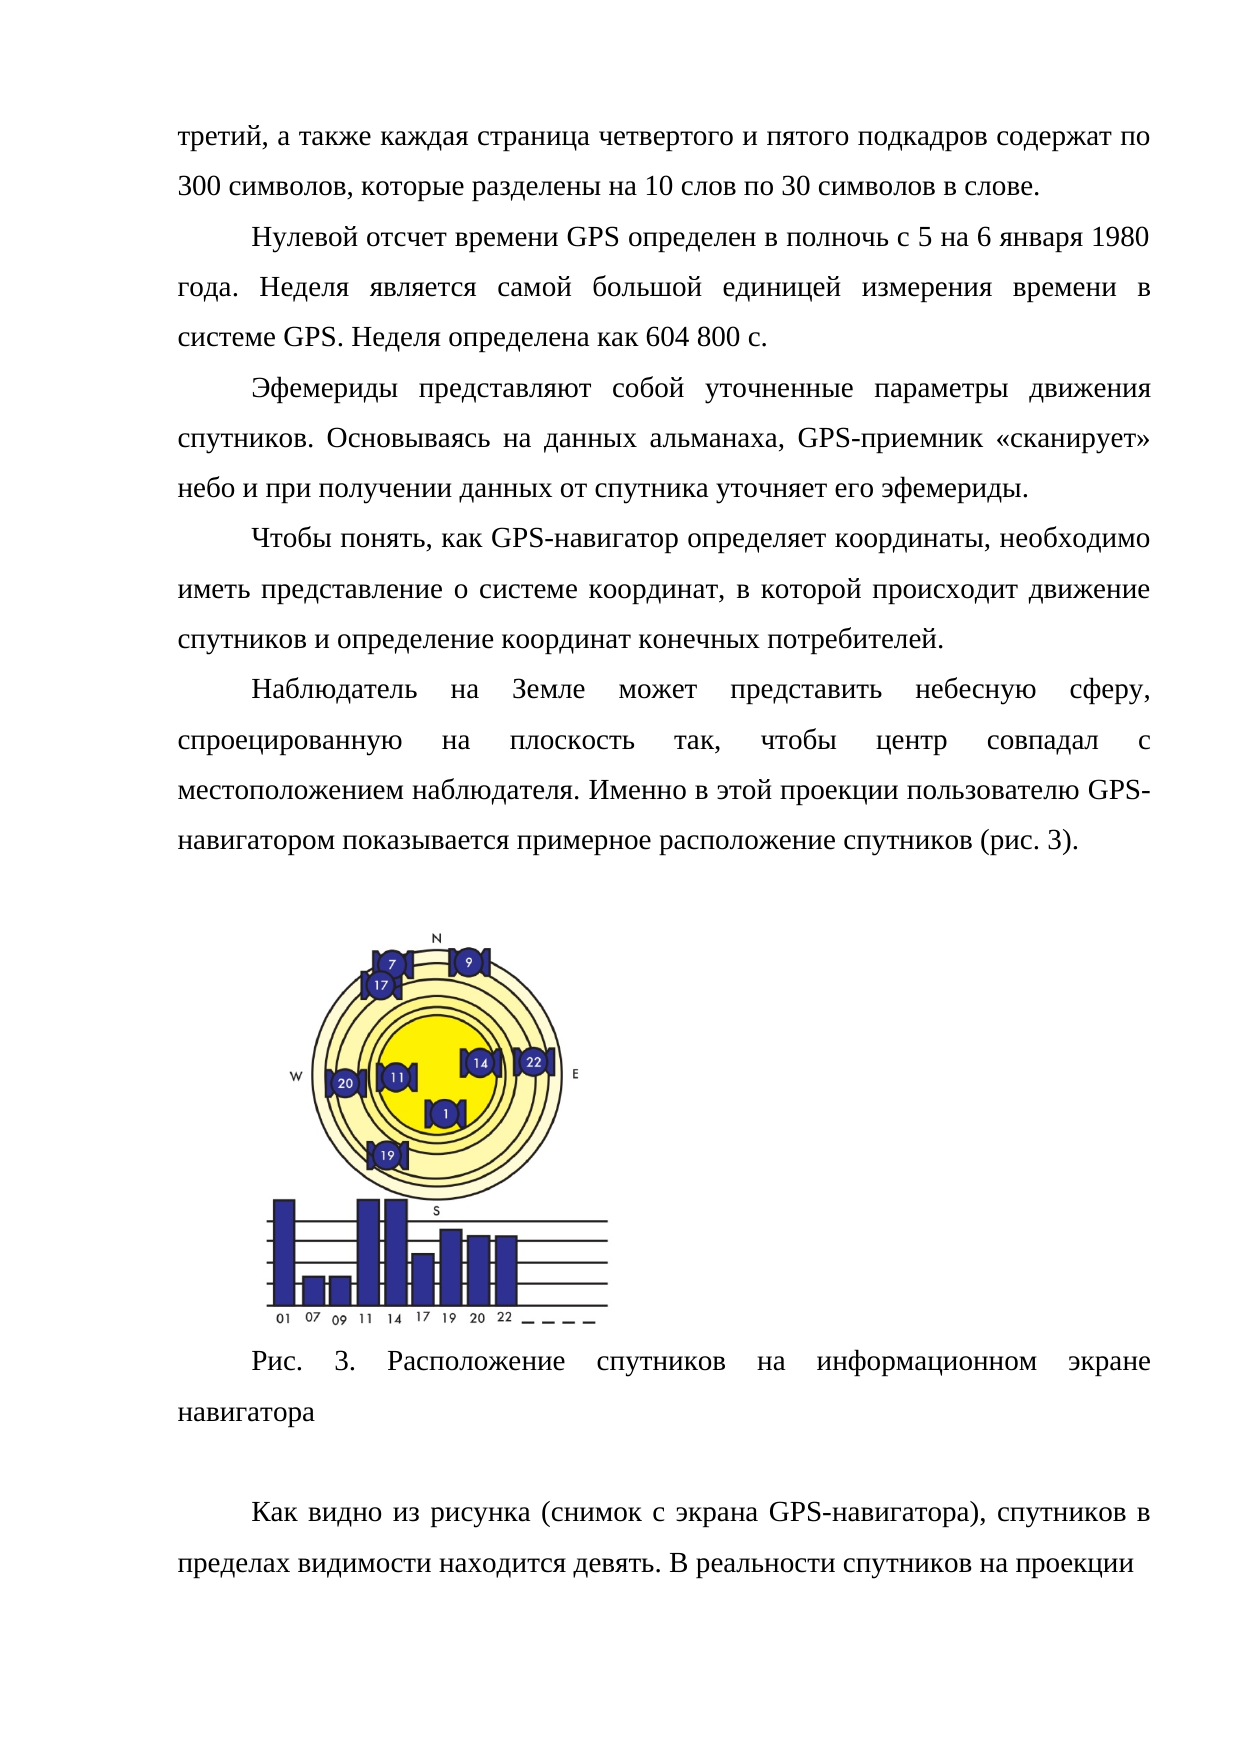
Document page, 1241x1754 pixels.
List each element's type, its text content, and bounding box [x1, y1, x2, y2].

text Эфемериды представляют собой уточненные параметры движения спутников. Основываясь на данных альманаха, GPS-приемник «сканирует» небо и при получении данных от спутника уточняет его эфемериды. [177, 370, 1152, 504]
text Чтобы понять, как GPS-навигатор определяет координаты, необходимо иметь представление о системе координат, в которой происходит движение спутников и определение координат конечных потребителей. [177, 521, 1152, 655]
text Как видно из рисунка (снимок с экрана GPS-навигатора), спутников в пределах видимости находится девять. В реальности спутников на проекции [177, 1494, 1152, 1578]
text Наблюдатель на Земле может представить небесную сферу, спроецированную на плоскость так, чтобы центр совпадал с местоположением наблюдателя. Именно в этой проекции пользователю GPS-навигатором показывается примерное расположение спутников (рис. 3). [177, 672, 1152, 856]
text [177, 118, 1152, 202]
text Рис. 3. Расположение спутников на информационном экране навигатора [177, 1343, 1152, 1427]
picture [251, 923, 619, 1330]
text Нулевой отсчет времени GPS определен в полночь с 5 на 6 января 1980 года. Неделя является самой большой единицей измерения времени в системе GPS. Неделя определена как 604 800 с. [177, 219, 1152, 353]
